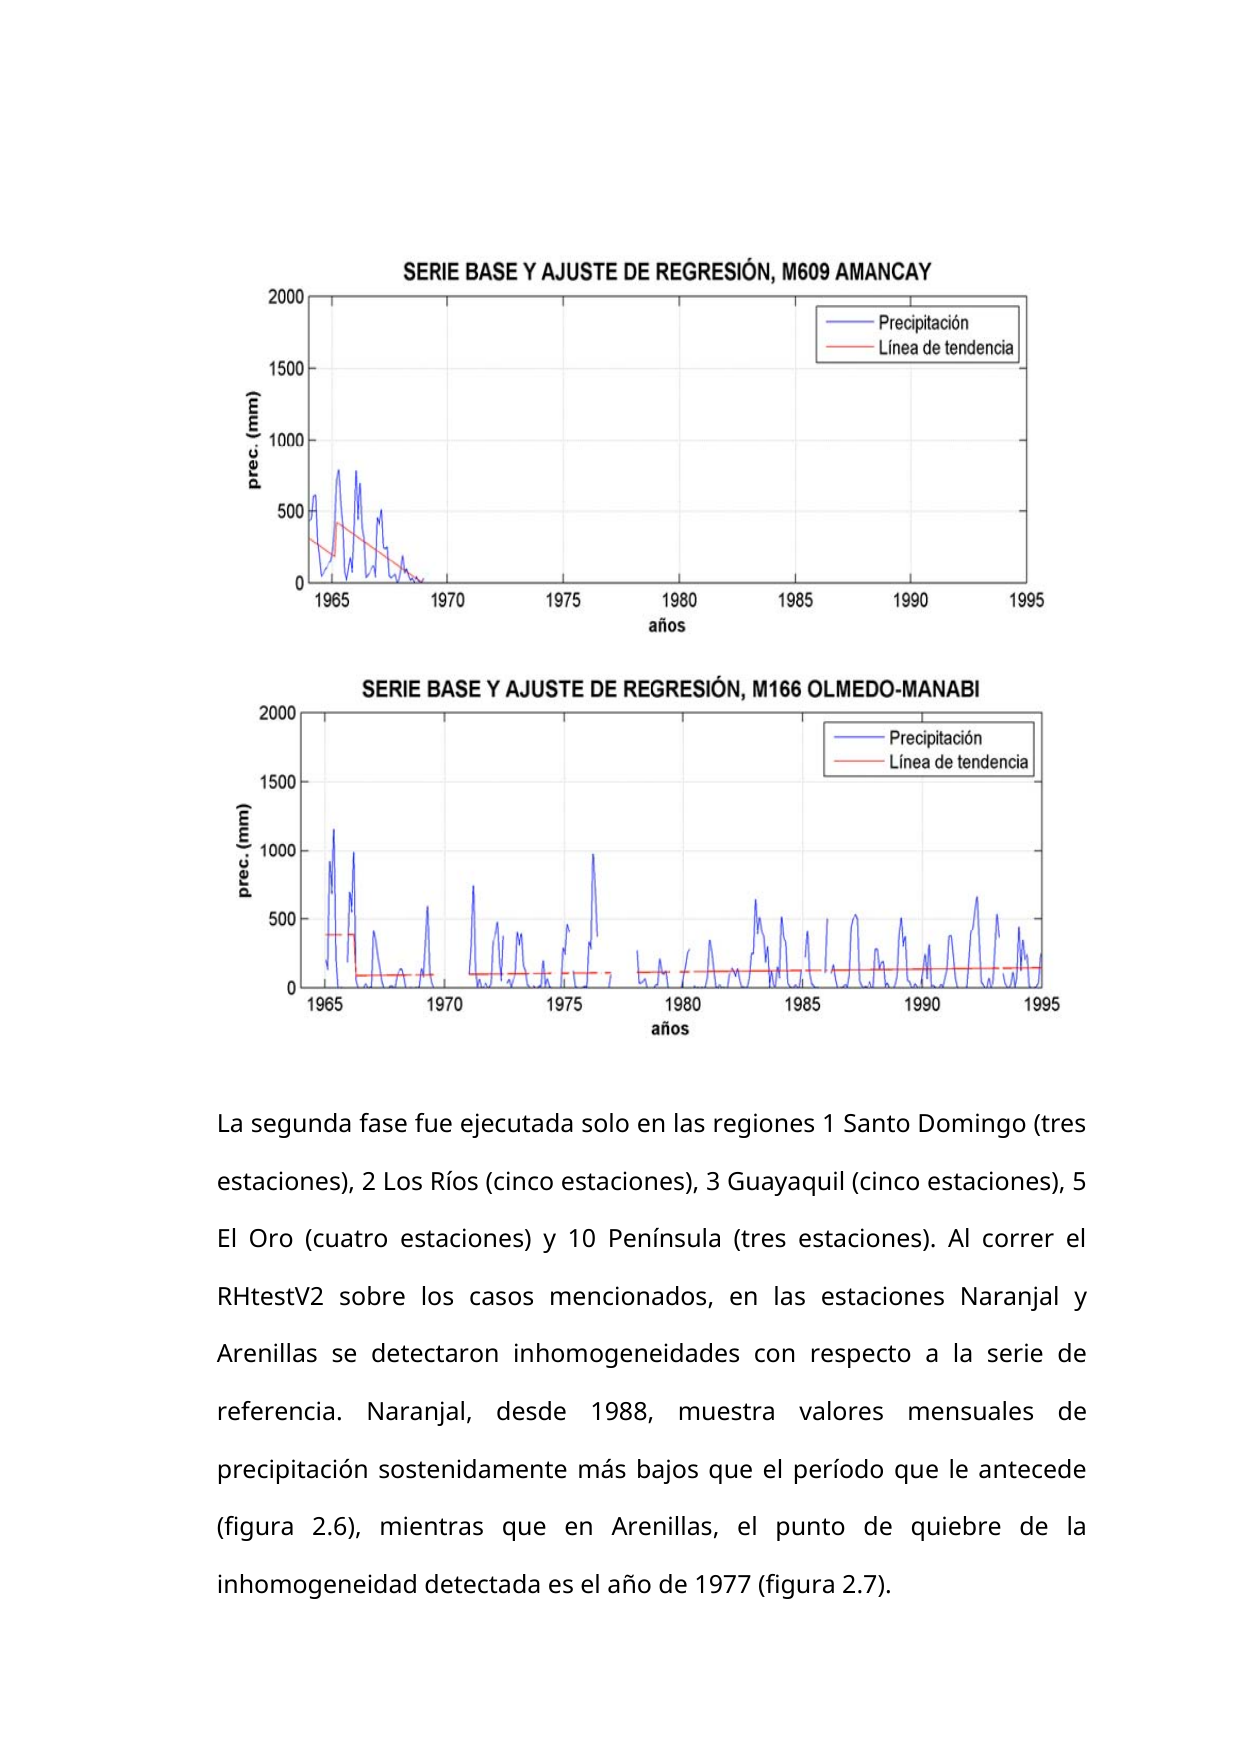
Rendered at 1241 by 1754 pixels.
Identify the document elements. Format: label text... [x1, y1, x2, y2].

picture [219, 235, 1085, 1053]
text La segunda fase fue ejecutada solo en las regiones 1 Santo Domingo (tres estaciones), 2 Los Ríos (cinco estaciones), 3 Guayaquil (cinco estaciones), 5 El Oro (cuatro estaciones) y 10 Península (tres estaciones). Al correr el RHtestV2 sobre los casos mencionados, en las estaciones Naranjal y Arenillas se detectaron inhomogeneidades con respecto a la serie de referencia. Naranjal, desde 1988, muestra valores mensuales de precipitación sostenidamente más bajos que el período que le antecede (figura 2.6), mientras que en Arenillas, el punto de quiebre de la inhomogeneidad detectada es el año de 1977 (figura 2.7). [217, 1082, 1088, 1601]
